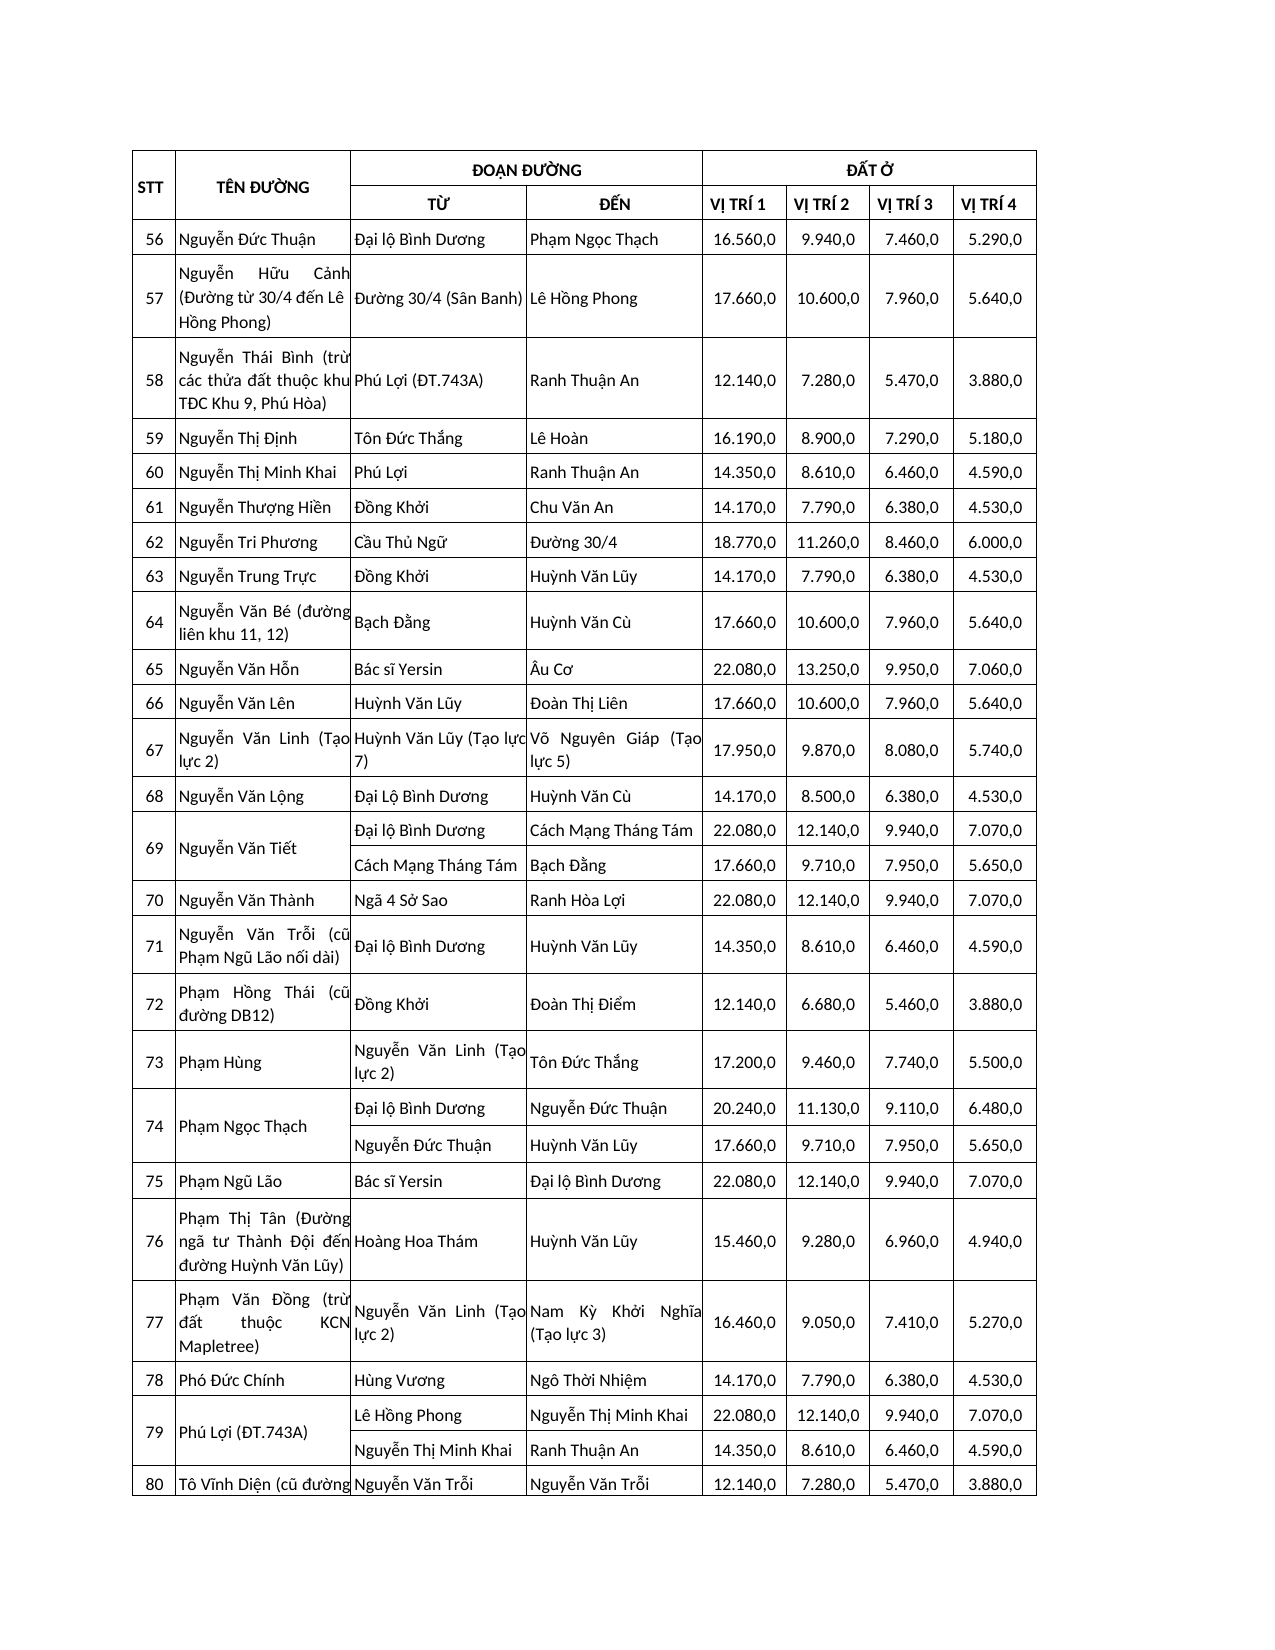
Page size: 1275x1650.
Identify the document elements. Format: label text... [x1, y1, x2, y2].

table_cell 6.460,0 [870, 916, 953, 972]
table_cell 4.530,0 [954, 558, 1036, 591]
table_cell Nguyễn Thị Minh Khai [176, 454, 350, 487]
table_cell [176, 1466, 350, 1495]
table_cell 15.460,0 [703, 1199, 786, 1279]
table_cell 72 [133, 974, 175, 1030]
table_cell Đại Lộ Bình Dương [351, 777, 526, 811]
table_cell 65 [133, 650, 175, 684]
table_cell 11.130,0 [787, 1089, 869, 1125]
table_cell 8.610,0 [787, 454, 869, 487]
table_cell 9.050,0 [787, 1281, 869, 1361]
table_cell 5.470,0 [870, 1466, 953, 1495]
table_cell 4.590,0 [954, 1431, 1036, 1464]
table_cell 60 [133, 454, 175, 487]
table_cell Nguyễn Thị Minh Khai [351, 1431, 526, 1464]
table_cell Nguyễn Tri Phương [176, 523, 350, 557]
table_cell 22.080,0 [703, 1396, 786, 1430]
table_cell Cách Mạng Tháng Tám [527, 812, 702, 845]
table_cell 8.080,0 [870, 719, 953, 776]
table_cell 5.500,0 [954, 1031, 1036, 1088]
table_cell 7.740,0 [870, 1031, 953, 1088]
table_cell 12.140,0 [787, 881, 869, 914]
table_cell 4.530,0 [954, 489, 1036, 522]
table_cell Nguyễn Văn Bé (đường liên khu 11, 12) [176, 592, 350, 649]
table_cell Ranh Thuận An [527, 454, 702, 487]
table_cell VỊ TRÍ 3 [870, 186, 953, 219]
table_header ĐẤT Ở [703, 151, 1036, 184]
table_cell Đồng Khởi [351, 489, 526, 522]
table_cell Đại lộ Bình Dương [351, 916, 526, 972]
table_cell 17.200,0 [703, 1031, 786, 1088]
table_cell 6.380,0 [870, 1362, 953, 1395]
table_cell Cầu Thủ Ngữ [351, 523, 526, 557]
table_cell 3.880,0 [954, 974, 1036, 1030]
table_cell Phạm Ngọc Thạch [176, 1089, 350, 1162]
table_cell 7.280,0 [787, 1466, 869, 1495]
table_cell 64 [133, 592, 175, 649]
table_cell 9.950,0 [870, 650, 953, 684]
table_cell 4.940,0 [954, 1199, 1036, 1279]
table_cell Huỳnh Văn Lũy [527, 916, 702, 972]
table_cell Đại lộ Bình Dương [351, 812, 526, 845]
table_cell 79 [133, 1396, 175, 1464]
table_cell 7.950,0 [870, 1126, 953, 1162]
table_cell 6.460,0 [870, 1431, 953, 1464]
table_cell Nguyễn Thượng Hiền [176, 489, 350, 522]
table_cell 11.260,0 [787, 523, 869, 557]
table_cell 68 [133, 777, 175, 811]
table_cell 17.660,0 [703, 846, 786, 880]
table_cell 7.790,0 [787, 1362, 869, 1395]
table_cell 9.110,0 [870, 1089, 953, 1125]
table_cell 9.940,0 [870, 812, 953, 845]
table_cell Phú Lợi (ĐT.743A) [351, 338, 526, 418]
table_cell 58 [133, 338, 175, 418]
table_cell Ngã 4 Sở Sao [351, 881, 526, 914]
table_cell Nguyễn Hữu Cảnh (Đường từ 30/4 đến Lê Hồng Phong) [176, 255, 350, 337]
table_cell Đồng Khởi [351, 558, 526, 591]
table_cell 14.170,0 [703, 489, 786, 522]
table_cell Nguyễn Văn Trỗi [527, 1466, 702, 1495]
table_cell Phạm Hùng [176, 1031, 350, 1088]
table_cell Chu Văn An [527, 489, 702, 522]
table_cell 5.740,0 [954, 719, 1036, 776]
table_cell Phú Lợi (ĐT.743A) [176, 1396, 350, 1464]
table_cell Nguyễn Văn Trỗi (cũ Phạm Ngũ Lão nối dài) [176, 916, 350, 972]
table_cell 14.350,0 [703, 1431, 786, 1464]
table_cell 59 [133, 419, 175, 453]
table_cell Đoàn Thị Điểm [527, 974, 702, 1030]
table_cell Nguyễn Văn Lên [176, 685, 350, 718]
table_cell 14.170,0 [703, 777, 786, 811]
table_cell 69 [133, 812, 175, 880]
table_cell Nguyễn Đức Thuận [176, 220, 350, 254]
table_cell 7.960,0 [870, 592, 953, 649]
table_cell VỊ TRÍ 4 [954, 186, 1036, 219]
table_cell 10.600,0 [787, 255, 869, 337]
table_cell 10.600,0 [787, 592, 869, 649]
table_cell Nguyễn Thị Minh Khai [527, 1396, 702, 1430]
table_cell Phú Lợi [351, 454, 526, 487]
table_cell 4.530,0 [954, 777, 1036, 811]
table_cell 7.070,0 [954, 812, 1036, 845]
table_cell 7.460,0 [870, 220, 953, 254]
table_cell Huỳnh Văn Lũy [527, 1199, 702, 1279]
table_cell 6.680,0 [787, 974, 869, 1030]
table_cell 77 [133, 1281, 175, 1361]
table_header TÊN ĐƯỜNG [176, 151, 350, 219]
table_cell 80 [133, 1466, 175, 1495]
table_cell Hoàng Hoa Thám [351, 1199, 526, 1279]
table_cell Huỳnh Văn Lũy [527, 558, 702, 591]
table_cell 5.650,0 [954, 846, 1036, 880]
table_cell Bạch Đằng [527, 846, 702, 880]
table_cell 8.500,0 [787, 777, 869, 811]
table_cell 9.280,0 [787, 1199, 869, 1279]
table_cell 5.470,0 [870, 338, 953, 418]
table_cell 3.880,0 [954, 338, 1036, 418]
table_cell 7.280,0 [787, 338, 869, 418]
table_cell Nguyễn Văn Hỗn [176, 650, 350, 684]
table_cell TỪ [351, 186, 526, 219]
table_cell 8.610,0 [787, 1431, 869, 1464]
table_cell Nam Kỳ Khởi Nghĩa (Tạo lực 3) [527, 1281, 702, 1361]
table_header STT [133, 151, 175, 219]
table_cell 12.140,0 [703, 338, 786, 418]
table_cell Bạch Đằng [351, 592, 526, 649]
table_cell Cách Mạng Tháng Tám [351, 846, 526, 880]
table_cell 7.070,0 [954, 1163, 1036, 1198]
table_cell 5.640,0 [954, 685, 1036, 718]
table_cell Phạm Hồng Thái (cũ đường DB12) [176, 974, 350, 1030]
table_cell 75 [133, 1163, 175, 1198]
table_cell 7.790,0 [787, 489, 869, 522]
table_cell 6.380,0 [870, 558, 953, 591]
table_cell 12.140,0 [787, 1396, 869, 1430]
table_cell 7.070,0 [954, 1396, 1036, 1430]
table_cell Đại lộ Bình Dương [351, 220, 526, 254]
table_cell 16.460,0 [703, 1281, 786, 1361]
table_cell 9.940,0 [870, 1396, 953, 1430]
table_cell 9.940,0 [787, 220, 869, 254]
table_cell 14.170,0 [703, 1362, 786, 1395]
table_cell 5.180,0 [954, 419, 1036, 453]
table_cell 7.790,0 [787, 558, 869, 591]
table_cell 71 [133, 916, 175, 972]
table_cell 5.640,0 [954, 255, 1036, 337]
table_cell Lê Hồng Phong [351, 1396, 526, 1430]
table_cell 12.140,0 [703, 974, 786, 1030]
table_cell 66 [133, 685, 175, 718]
table_cell Lê Hoàn [527, 419, 702, 453]
table_cell Lê Hồng Phong [527, 255, 702, 337]
table_cell ĐẾN [527, 186, 702, 219]
table_cell 56 [133, 220, 175, 254]
table_cell 4.530,0 [954, 1362, 1036, 1395]
table_cell 6.460,0 [870, 454, 953, 487]
table_cell 5.290,0 [954, 220, 1036, 254]
table_cell 17.660,0 [703, 255, 786, 337]
table_cell 5.650,0 [954, 1126, 1036, 1162]
table_cell Đại lộ Bình Dương [351, 1089, 526, 1125]
table_cell 7.060,0 [954, 650, 1036, 684]
table_cell Tôn Đức Thắng [527, 1031, 702, 1088]
table_cell 67 [133, 719, 175, 776]
table_cell 63 [133, 558, 175, 591]
table_cell 4.590,0 [954, 454, 1036, 487]
table_cell 7.290,0 [870, 419, 953, 453]
table_cell 9.710,0 [787, 1126, 869, 1162]
table_cell Ranh Thuận An [527, 1431, 702, 1464]
table_cell 6.000,0 [954, 523, 1036, 557]
table_cell 74 [133, 1089, 175, 1162]
table_cell 9.710,0 [787, 846, 869, 880]
table_cell 62 [133, 523, 175, 557]
table_cell 12.140,0 [703, 1466, 786, 1495]
table_cell Ranh Thuận An [527, 338, 702, 418]
table_cell 6.380,0 [870, 489, 953, 522]
table_cell 9.460,0 [787, 1031, 869, 1088]
table_cell VỊ TRÍ 1 [703, 186, 786, 219]
table_cell Nguyễn Thái Bình (trừ các thửa đất thuộc khu TĐC Khu 9, Phú Hòa) [176, 338, 350, 418]
table_cell 7.410,0 [870, 1281, 953, 1361]
table_cell Nguyễn Văn Linh (Tạo lực 2) [176, 719, 350, 776]
table_cell 61 [133, 489, 175, 522]
table_cell Hùng Vương [351, 1362, 526, 1395]
table_cell 9.940,0 [870, 881, 953, 914]
table_cell 6.960,0 [870, 1199, 953, 1279]
table_cell Ranh Hòa Lợi [527, 881, 702, 914]
table_cell 17.660,0 [703, 592, 786, 649]
table_cell 9.940,0 [870, 1163, 953, 1198]
table_cell 6.480,0 [954, 1089, 1036, 1125]
table_cell 12.140,0 [787, 812, 869, 845]
table_cell Nguyễn Văn Thành [176, 881, 350, 914]
table_cell Võ Nguyên Giáp (Tạo lực 5) [527, 719, 702, 776]
table_cell Nguyễn Văn Tiết [176, 812, 350, 880]
table_cell 7.070,0 [954, 881, 1036, 914]
table_cell Đoàn Thị Liên [527, 685, 702, 718]
table_cell 9.870,0 [787, 719, 869, 776]
table_cell 13.250,0 [787, 650, 869, 684]
table_cell Phạm Ngọc Thạch [527, 220, 702, 254]
table_cell Huỳnh Văn Lũy (Tạo lực 7) [351, 719, 526, 776]
table_cell 6.380,0 [870, 777, 953, 811]
table_cell Huỳnh Văn Cù [527, 592, 702, 649]
table_cell Đường 30/4 (Sân Banh) [351, 255, 526, 337]
table_cell 8.610,0 [787, 916, 869, 972]
table_cell Nguyễn Văn Trỗi [351, 1466, 526, 1495]
table_cell 12.140,0 [787, 1163, 869, 1198]
table_cell 22.080,0 [703, 881, 786, 914]
table_cell Phạm Ngũ Lão [176, 1163, 350, 1198]
table_cell Huỳnh Văn Cù [527, 777, 702, 811]
table_cell Huỳnh Văn Lũy [351, 685, 526, 718]
table_cell Đường 30/4 [527, 523, 702, 557]
table_cell 7.960,0 [870, 685, 953, 718]
table_cell Nguyễn Văn Linh (Tạo lực 2) [351, 1281, 526, 1361]
table_cell 78 [133, 1362, 175, 1395]
table_cell 5.270,0 [954, 1281, 1036, 1361]
table_cell Nguyễn Trung Trực [176, 558, 350, 591]
table_cell Phó Đức Chính [176, 1362, 350, 1395]
table_cell 14.350,0 [703, 916, 786, 972]
table_cell 7.950,0 [870, 846, 953, 880]
table_cell 20.240,0 [703, 1089, 786, 1125]
table_cell Đồng Khởi [351, 974, 526, 1030]
table_cell 18.770,0 [703, 523, 786, 557]
table_cell 4.590,0 [954, 916, 1036, 972]
table_cell 22.080,0 [703, 650, 786, 684]
table_cell Nguyễn Văn Lộng [176, 777, 350, 811]
table_cell 10.600,0 [787, 685, 869, 718]
table_cell 16.560,0 [703, 220, 786, 254]
table_cell 73 [133, 1031, 175, 1088]
table_cell Bác sĩ Yersin [351, 1163, 526, 1198]
table_cell 76 [133, 1199, 175, 1279]
table_cell 14.350,0 [703, 454, 786, 487]
table_cell Đại lộ Bình Dương [527, 1163, 702, 1198]
table_cell Nguyễn Đức Thuận [527, 1089, 702, 1125]
table_cell 57 [133, 255, 175, 337]
table_cell VỊ TRÍ 2 [787, 186, 869, 219]
table_cell 8.900,0 [787, 419, 869, 453]
table_cell Phạm Thị Tân (Đường ngã tư Thành Đội đến đường Huỳnh Văn Lũy) [176, 1199, 350, 1279]
table_cell 22.080,0 [703, 1163, 786, 1198]
table_cell 17.950,0 [703, 719, 786, 776]
table_cell Bác sĩ Yersin [351, 650, 526, 684]
table_cell 14.170,0 [703, 558, 786, 591]
table_cell Tôn Đức Thắng [351, 419, 526, 453]
table_cell 17.660,0 [703, 1126, 786, 1162]
table_cell 5.640,0 [954, 592, 1036, 649]
table_cell 22.080,0 [703, 812, 786, 845]
table_cell Nguyễn Thị Định [176, 419, 350, 453]
table_cell 3.880,0 [954, 1466, 1036, 1495]
table_cell Nguyễn Đức Thuận [351, 1126, 526, 1162]
table_cell 17.660,0 [703, 685, 786, 718]
table_cell 7.960,0 [870, 255, 953, 337]
table_cell 16.190,0 [703, 419, 786, 453]
table_cell Âu Cơ [527, 650, 702, 684]
table_cell Phạm Văn Đồng (trừ đất thuộc KCN Mapletree) [176, 1281, 350, 1361]
table_cell Nguyễn Văn Linh (Tạo lực 2) [351, 1031, 526, 1088]
table_cell 70 [133, 881, 175, 914]
table_cell 8.460,0 [870, 523, 953, 557]
table_header ĐOẠN ĐƯỜNG [351, 151, 702, 184]
table_cell Huỳnh Văn Lũy [527, 1126, 702, 1162]
table_cell Ngô Thời Nhiệm [527, 1362, 702, 1395]
table_cell 5.460,0 [870, 974, 953, 1030]
